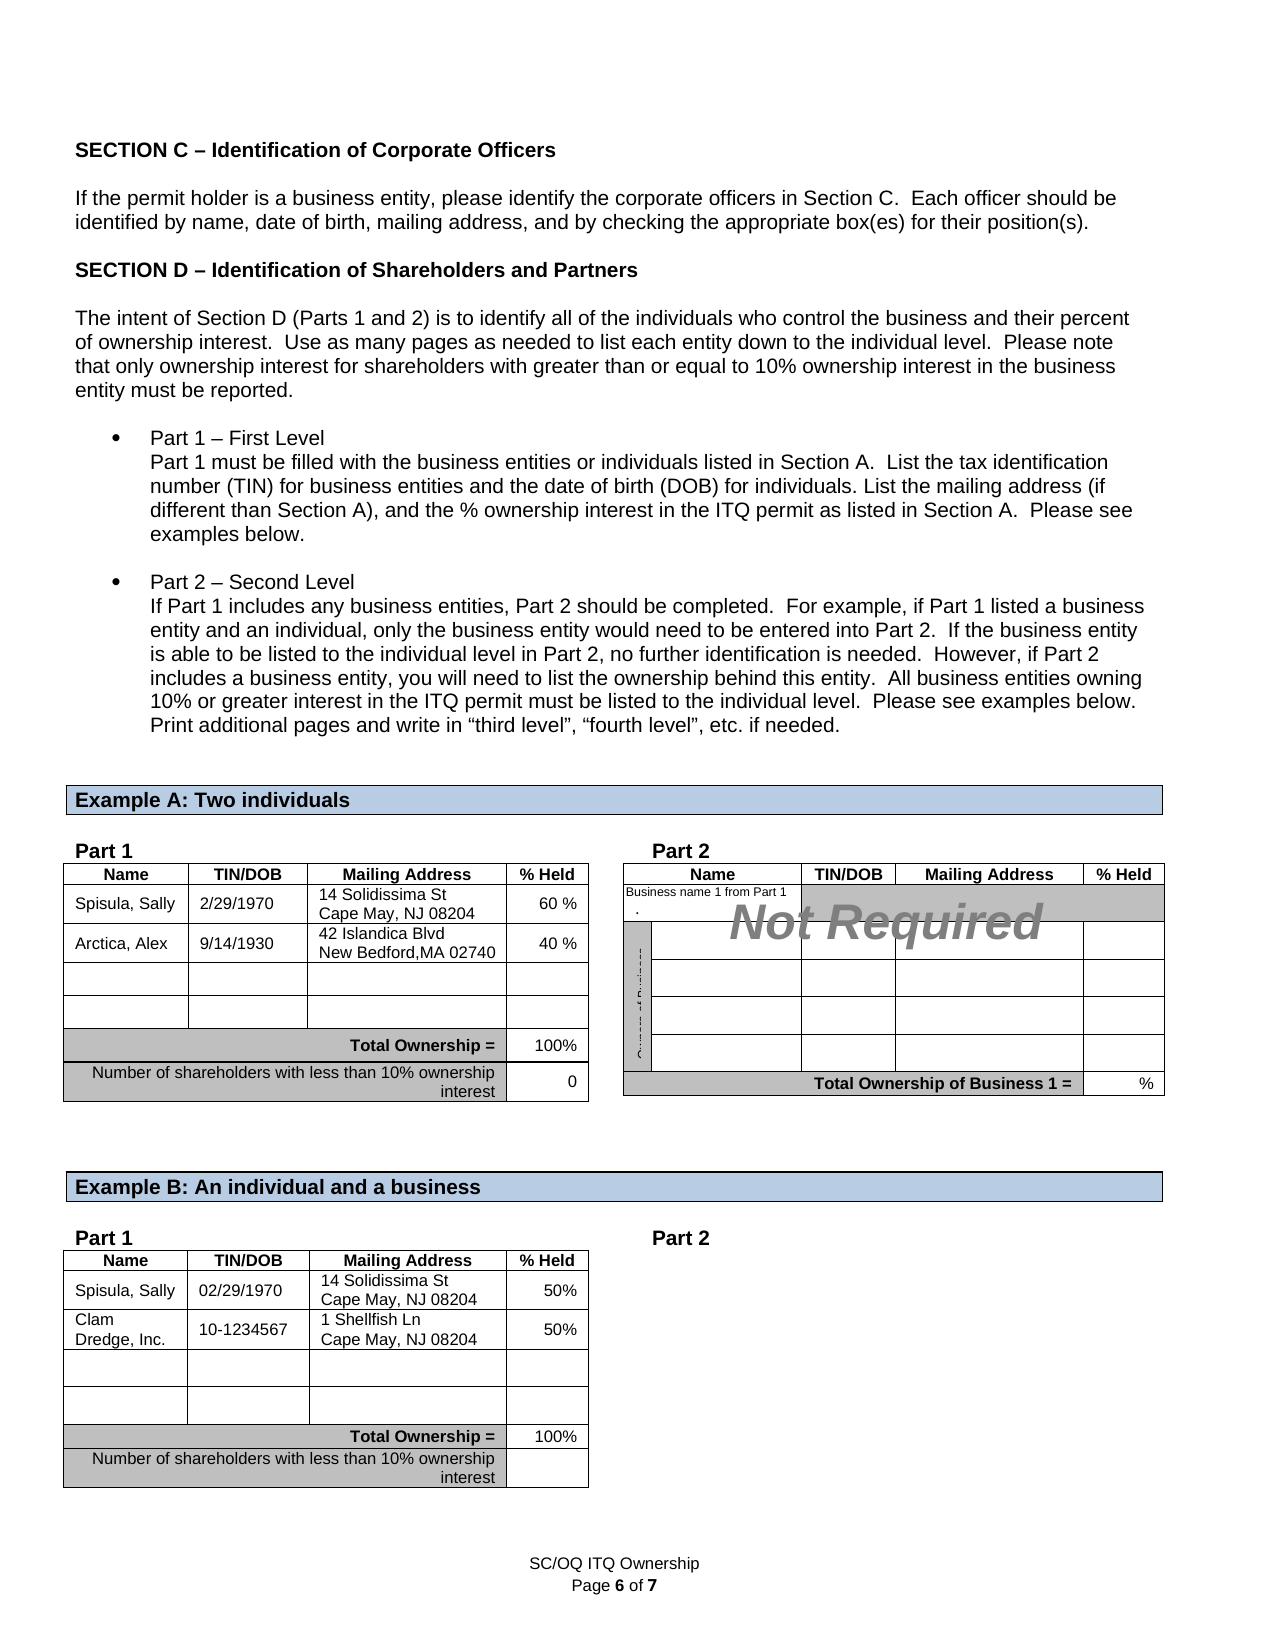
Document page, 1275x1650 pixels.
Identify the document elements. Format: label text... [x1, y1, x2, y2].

table_cell 42 Islandica Blvd New Bedford,MA 02740 [308, 924, 506, 962]
list If Part 1 includes any business entities, Part 2 should be completed. For example, if Part 1 listed a business entity and an individual, only the business entity would need to be entered into Part 2. If the business entity is able to be listed to the individual level in Part 2, no further identification is needed. However, if Part 2 includes a business entity, you will need to list the ownership behind this entity. All business entities owning 10% or greater interest in the ITQ permit must be listed to the individual level. Please see examples below. Print additional pages and write in “third level”, “fourth level”, etc. if needed. [150, 593, 1153, 737]
table_cell [507, 996, 588, 1028]
table_cell Number of shareholders with less than 10% ownership interest [64, 1449, 506, 1487]
table_cell 0 [507, 1063, 588, 1101]
table_cell [507, 963, 588, 995]
table_header % Held [1084, 864, 1164, 883]
table_cell % [1084, 1072, 1164, 1095]
table_header Name [624, 864, 801, 883]
table_cell 14 Solidissima St Cape May, NJ 08204 [308, 885, 506, 923]
table_cell 1 Shellfish Ln Cape May, NJ 08204 [310, 1310, 506, 1348]
table_cell [896, 960, 1083, 996]
text Example A: Two individuals [67, 786, 1162, 814]
table_cell [64, 1350, 187, 1386]
table_cell [652, 1035, 801, 1071]
table_cell [802, 1035, 895, 1071]
table_header TIN/DOB [189, 864, 307, 883]
table_cell [1084, 1035, 1164, 1071]
table_cell Owners of Business [624, 922, 651, 1071]
table_cell 2/29/1970 [189, 885, 307, 923]
table_header Mailing Address [308, 864, 506, 883]
table_cell [308, 963, 506, 995]
table_cell [1084, 960, 1164, 996]
table_cell [896, 922, 1083, 958]
table_cell [64, 963, 188, 995]
table_cell [188, 1387, 309, 1423]
table_cell Clam Dredge, Inc. [64, 1310, 187, 1348]
list Part 1 must be filled with the business entities or individuals listed in Section A. List the tax identification number (TIN) for business entities and the date of birth (DOB) for individuals. List the mailing address (if different than Section A), and the % ownership interest in the ITQ permit as listed in Section A. Please see examples below. [150, 450, 1153, 546]
table_cell [188, 1350, 309, 1386]
text Part 1 [75, 1226, 577, 1249]
table_cell 40 % [507, 924, 588, 962]
text Part 1 [75, 839, 577, 863]
table_cell [507, 1449, 588, 1487]
table_cell [64, 996, 188, 1028]
table_cell 14 Solidissima St Cape May, NJ 08204 [310, 1271, 506, 1309]
table_header Mailing Address [310, 1251, 506, 1270]
text Part 2 [652, 1226, 1153, 1249]
table_cell Business name 1 from Part 1 . [624, 885, 801, 921]
table_cell [652, 922, 801, 958]
table_cell [802, 960, 895, 996]
table_cell Total Ownership = [64, 1029, 506, 1061]
table_cell [896, 997, 1083, 1033]
table_cell [1084, 922, 1164, 958]
list Part 1 – First Level [112, 426, 1153, 450]
table_cell Total Ownership of Business 1 = [624, 1072, 1083, 1095]
table_header % Held [507, 864, 588, 883]
table_cell Arctica, Alex [64, 924, 188, 962]
table_header Name [64, 864, 188, 883]
table_cell 100% [507, 1029, 588, 1061]
text SECTION D – Identification of Shareholders and Partners [75, 258, 1153, 282]
text Example B: An individual and a business [67, 1173, 1162, 1201]
table_cell Number of shareholders with less than 10% ownership interest [64, 1063, 506, 1101]
table_cell [802, 922, 895, 958]
table_cell [308, 996, 506, 1028]
table_cell 50% [507, 1271, 588, 1309]
table_header TIN/DOB [188, 1251, 309, 1270]
table_cell [652, 960, 801, 996]
table_cell [652, 997, 801, 1033]
table_cell [310, 1350, 506, 1386]
table_cell 50% [507, 1310, 588, 1348]
table_cell [507, 1350, 588, 1386]
table_header Mailing Address [896, 864, 1083, 883]
table_header Name [64, 1251, 187, 1270]
table_cell [896, 1035, 1083, 1071]
list Part 2 – Second Level [112, 569, 1153, 593]
text Part 2 [652, 839, 1153, 863]
table_cell Spisula, Sally [64, 885, 188, 923]
table_cell [189, 963, 307, 995]
table_cell 10-1234567 [188, 1310, 309, 1348]
table_cell [802, 885, 1164, 921]
table_cell [310, 1387, 506, 1423]
table_cell [507, 1387, 588, 1423]
table_cell [802, 997, 895, 1033]
table_cell 60 % [507, 885, 588, 923]
text SECTION C – Identification of Corporate Officers [75, 138, 1153, 162]
table_cell 02/29/1970 [188, 1271, 309, 1309]
table_header TIN/DOB [802, 864, 895, 883]
text The intent of Section D (Parts 1 and 2) is to identify all of the individuals who control the business and their percent of ownership interest. Use as many pages as needed to list each entity down to the individual level. Please note that only ownership interest for shareholders with greater than or equal to 10% ownership interest in the business entity must be reported. [75, 306, 1153, 402]
table_cell 100% [507, 1425, 588, 1448]
table_cell [1084, 997, 1164, 1033]
table_header % Held [507, 1251, 588, 1270]
table_cell [189, 996, 307, 1028]
table_cell Total Ownership = [64, 1425, 506, 1448]
text If the permit holder is a business entity, please identify the corporate officers in Section C. Each officer should be identified by name, date of birth, mailing address, and by checking the appropriate box(es) for their position(s). [75, 186, 1153, 234]
table_cell Spisula, Sally [64, 1271, 187, 1309]
table_cell 9/14/1930 [189, 924, 307, 962]
table_cell [64, 1387, 187, 1423]
